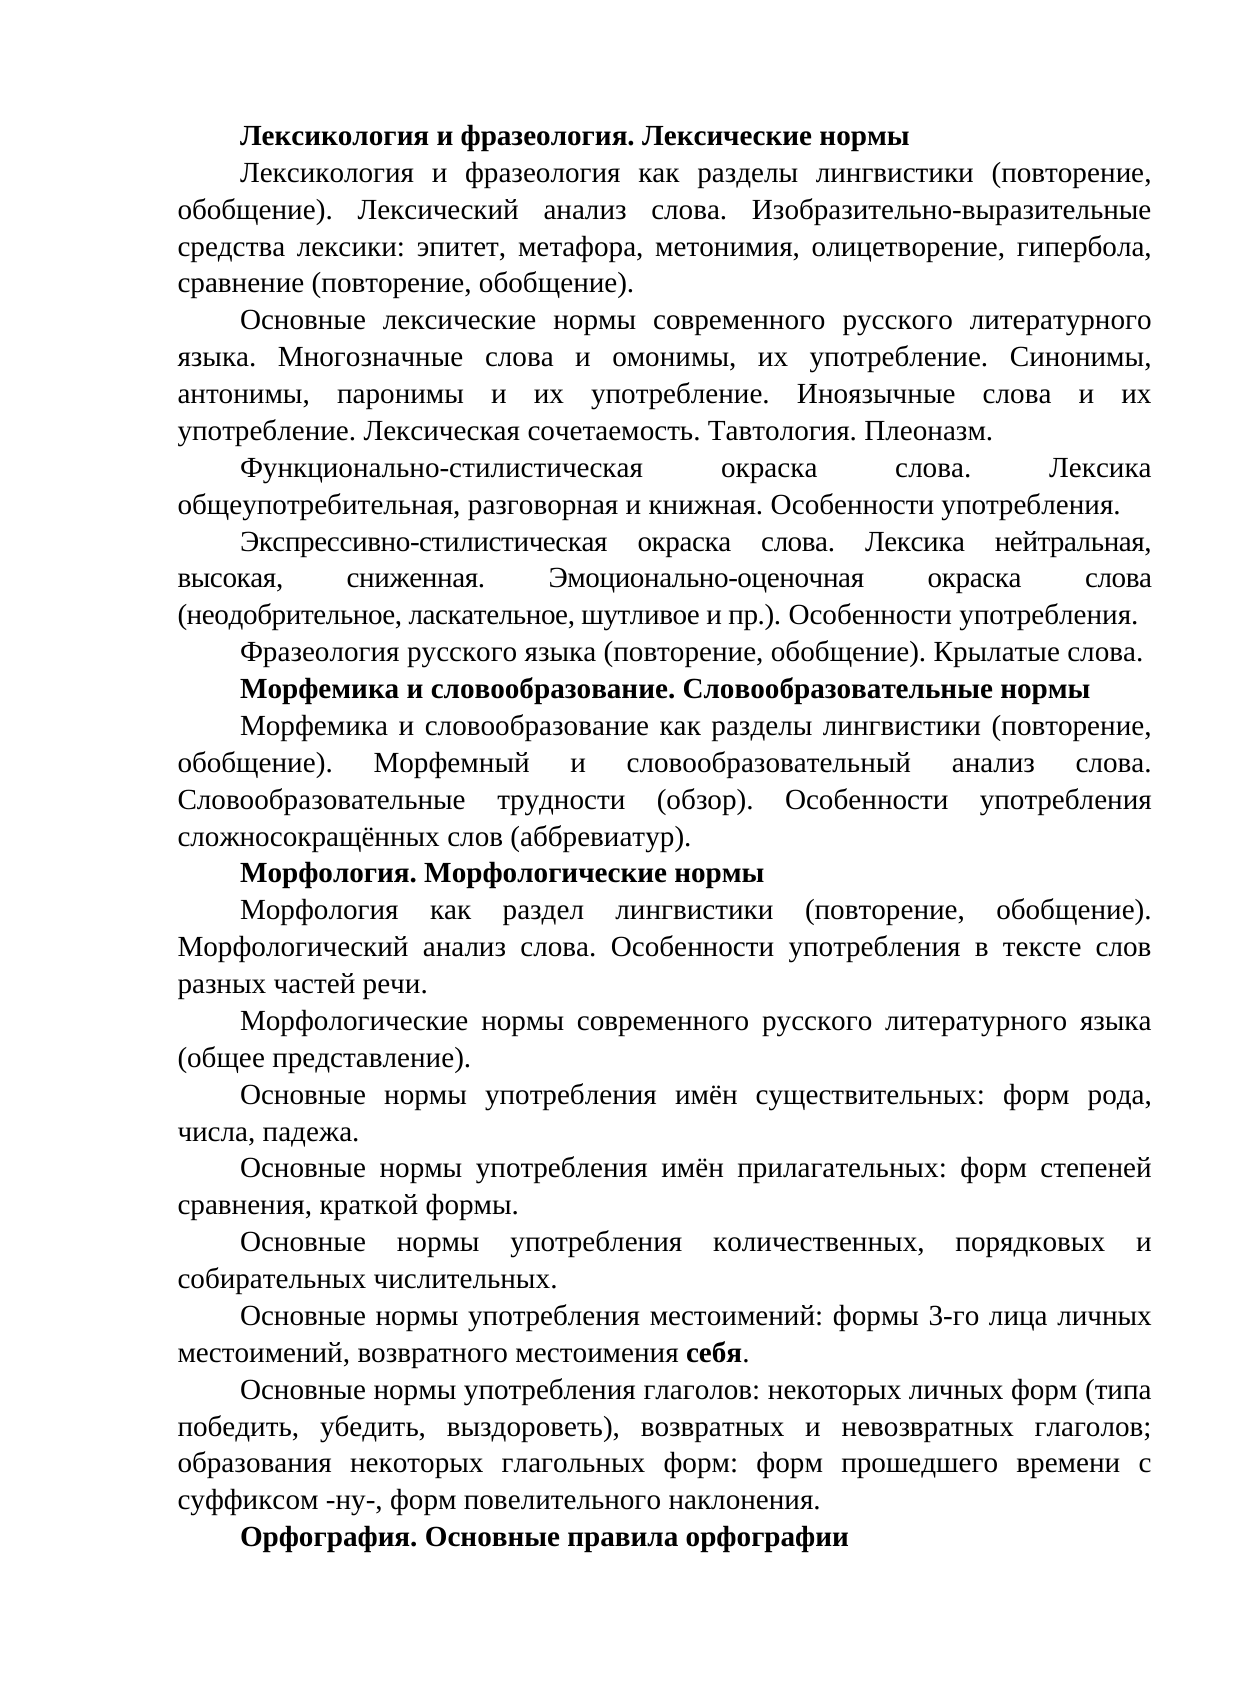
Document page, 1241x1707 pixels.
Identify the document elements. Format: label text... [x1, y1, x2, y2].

text Экспрессивно-стилистическая окраска слова. Лексика нейтральная, высокая, сниженная. Эмоционально-оценочная окраска слова (неодобрительное, ласкательное, шутливое и пр.). Особенности употребления. [177, 524, 1152, 631]
text Фразеология русского языка (повторение, обобщение). Крылатые слова. [177, 634, 1152, 668]
text Морфемика и словообразование. Словообразовательные нормы [177, 671, 1152, 705]
text Морфология. Морфологические нормы [177, 856, 1152, 889]
text Морфология как раздел лингвистики (повторение, обобщение). Морфологический анализ слова. Особенности употребления в тексте слов разных частей речи. [177, 892, 1152, 1000]
text Основные лексические нормы современного русского литературного языка. Многозначные слова и омонимы, их употребление. Синонимы, антонимы, паронимы и их употребление. Иноязычные слова и их употребление. Лексическая сочетаемость. Тавтология. Плеоназм. [177, 302, 1152, 447]
text Функционально-стилистическая окраска слова. Лексика общеупотребительная, разговорная и книжная. Особенности употребления. [177, 450, 1152, 520]
text Орфография. Основные правила орфографии [177, 1519, 1152, 1553]
text Основные нормы употребления глаголов: некоторых личных форм (типа победить, убедить, выздороветь), возвратных и невозвратных глаголов; образования некоторых глагольных форм: форм прошедшего времени с суффиксом -ну-, форм повелительного наклонения. [177, 1372, 1152, 1516]
text Основные нормы употребления имён существительных: форм рода, числа, падежа. [177, 1077, 1152, 1147]
text Морфологические нормы современного русского литературного языка (общее представление). [177, 1003, 1152, 1073]
text Основные нормы употребления количественных, порядковых и собирательных числительных. [177, 1224, 1152, 1295]
text Лексикология и фразеология. Лексические нормы [177, 118, 1152, 152]
text Морфемика и словообразование как разделы лингвистики (повторение, обобщение). Морфемный и словообразовательный анализ слова. Словообразовательные трудности (обзор). Особенности употребления сложносокращённых слов (аббревиатур). [177, 708, 1152, 852]
text Лексикология и фразеология как разделы лингвистики (повторение, обобщение). Лексический анализ слова. Изобразительно-выразительные средства лексики: эпитет, метафора, метонимия, олицетворение, гипербола, сравнение (повторение, обобщение). [177, 155, 1152, 299]
text Основные нормы употребления местоимений: формы 3-го лица личных местоимений, возвратного местоимения себя. [177, 1298, 1152, 1368]
text Основные нормы употребления имён прилагательных: форм степеней сравнения, краткой формы. [177, 1151, 1152, 1221]
